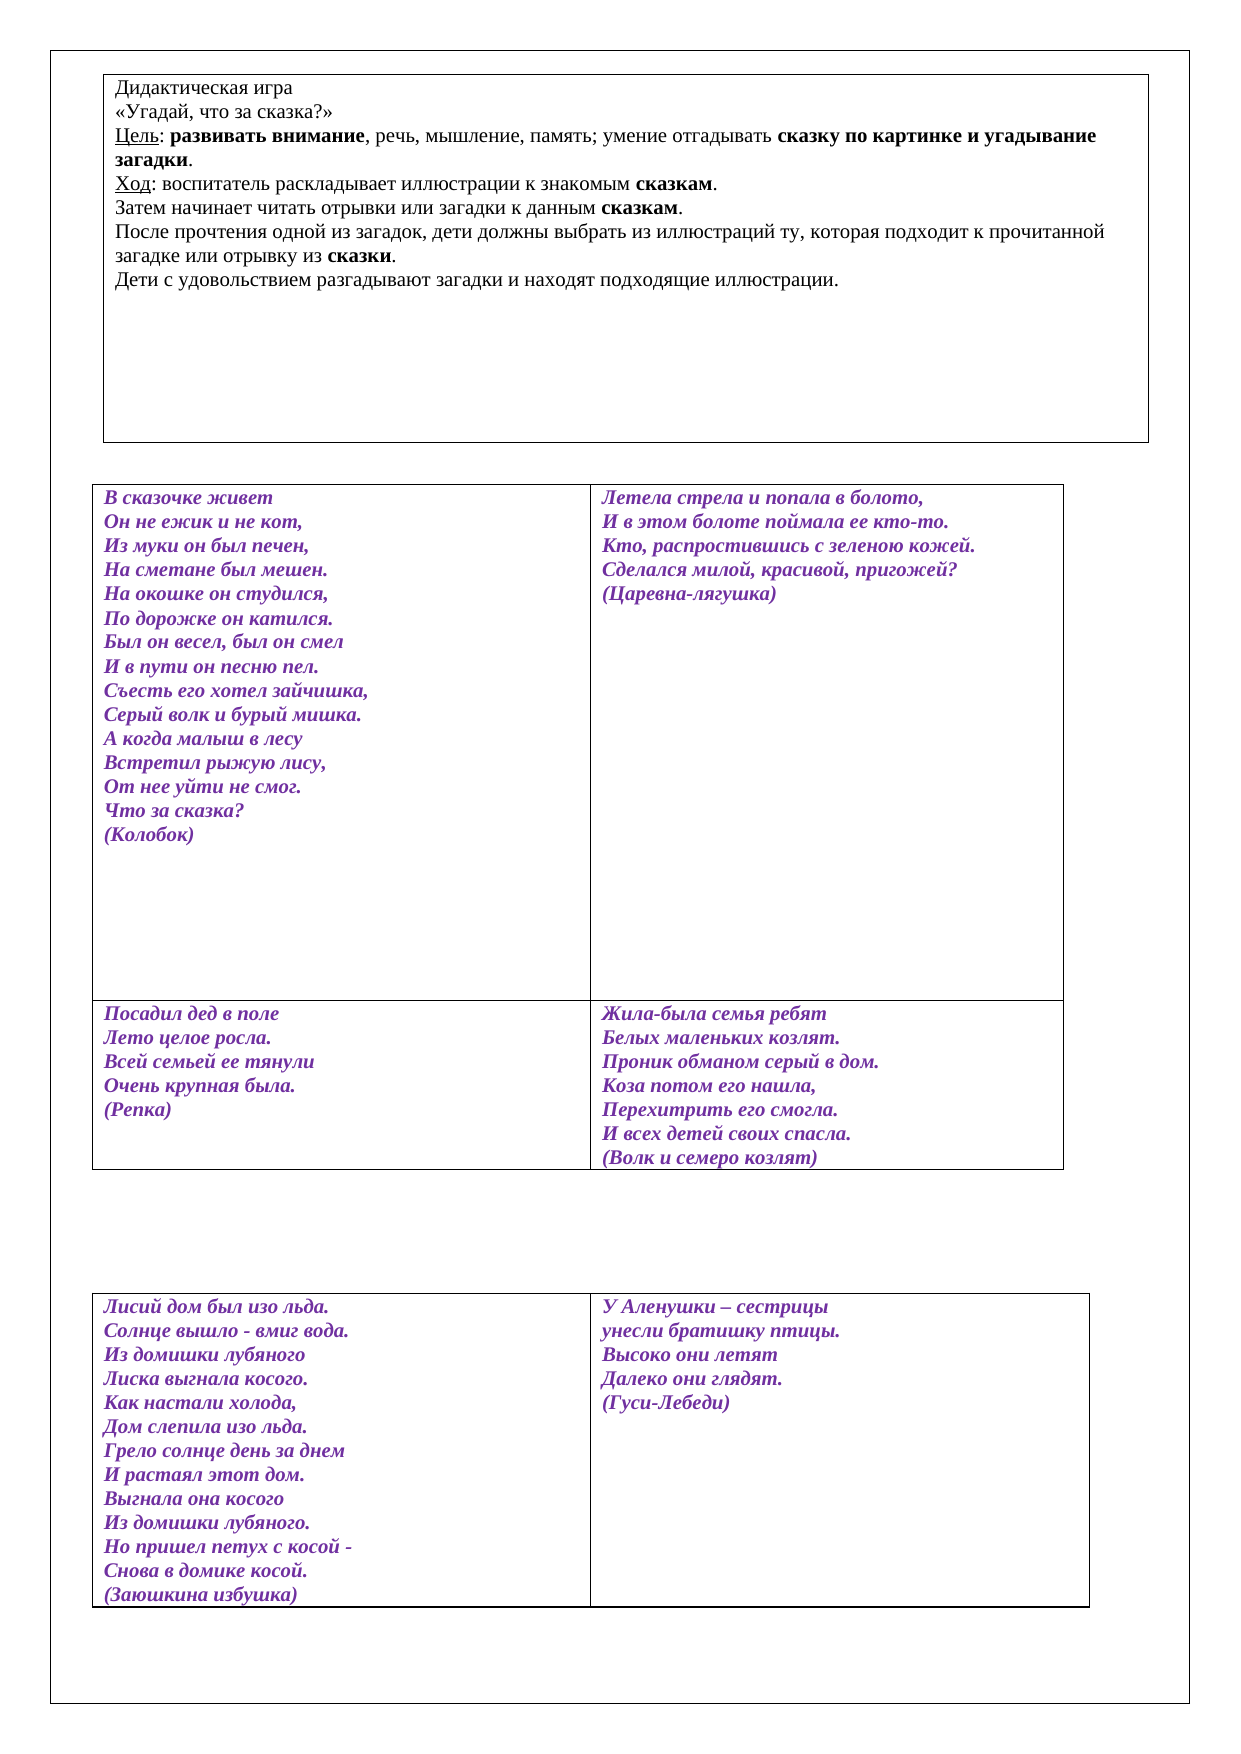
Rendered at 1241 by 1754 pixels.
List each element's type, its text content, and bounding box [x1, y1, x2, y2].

table_cell Жила-была семья ребят Белых маленьких козлят. Проник обманом серый в дом. Коза потом его нашла, Перехитрить его смогла. И всех детей своих спасла. (Волк и семеро козлят) [591, 1001, 1063, 1169]
table_cell Посадил дед в поле Лето целое росла. Всей семьей ее тянули Очень крупная была. (Репка) [93, 1001, 590, 1169]
table_header У Аленушки – сестрицы унесли братишку птицы. Высоко они летят Далеко они глядят. (Гуси-Лебеди) [591, 1294, 1089, 1606]
table_header Летела стрела и попала в болото, И в этом болоте поймала ее кто-то. Кто, распростившись с зеленою кожей. Сделался милой, красивой, пригожей? (Царевна-лягушка) [591, 485, 1063, 1000]
table_header В сказочке живет Он не ежик и не кот, Из муки он был печен, На сметане был мешен. На окошке он студился, По дорожке он катился. Был он весел, был он смел И в пути он песню пел. Съесть его хотел зайчишка, Серый волк и бурый мишка. А когда малыш в лесу Встретил рыжую лису, От нее уйти не смог. Что за сказка? (Колобок) [93, 485, 590, 1000]
table_header Дидактическая игра «Угадай, что за сказка?» Цель: развивать внимание, речь, мышление, память; умение отгадывать сказку по картинке и угадывание загадки. Ход: воспитатель раскладывает иллюстрации к знакомым сказкам. Затем начинает читать отрывки или загадки к данным сказкам. После прочтения одной из загадок, дети должны выбрать из иллюстраций ту, которая подходит к прочитанной загадке или отрывку из сказки. Дети с удовольствием разгадывают загадки и находят подходящие иллюстрации. [104, 75, 1148, 442]
table_header Лисий дом был изо льда. Солнце вышло - вмиг вода. Из домишки лубяного Лиска выгнала косого. Как настали холода, Дом слепила изо льда. Грело солнце день за днем И растаял этот дом. Выгнала она косого Из домишки лубяного. Но пришел петух с косой - Снова в домике косой. (Заюшкина избушка) [93, 1294, 590, 1606]
